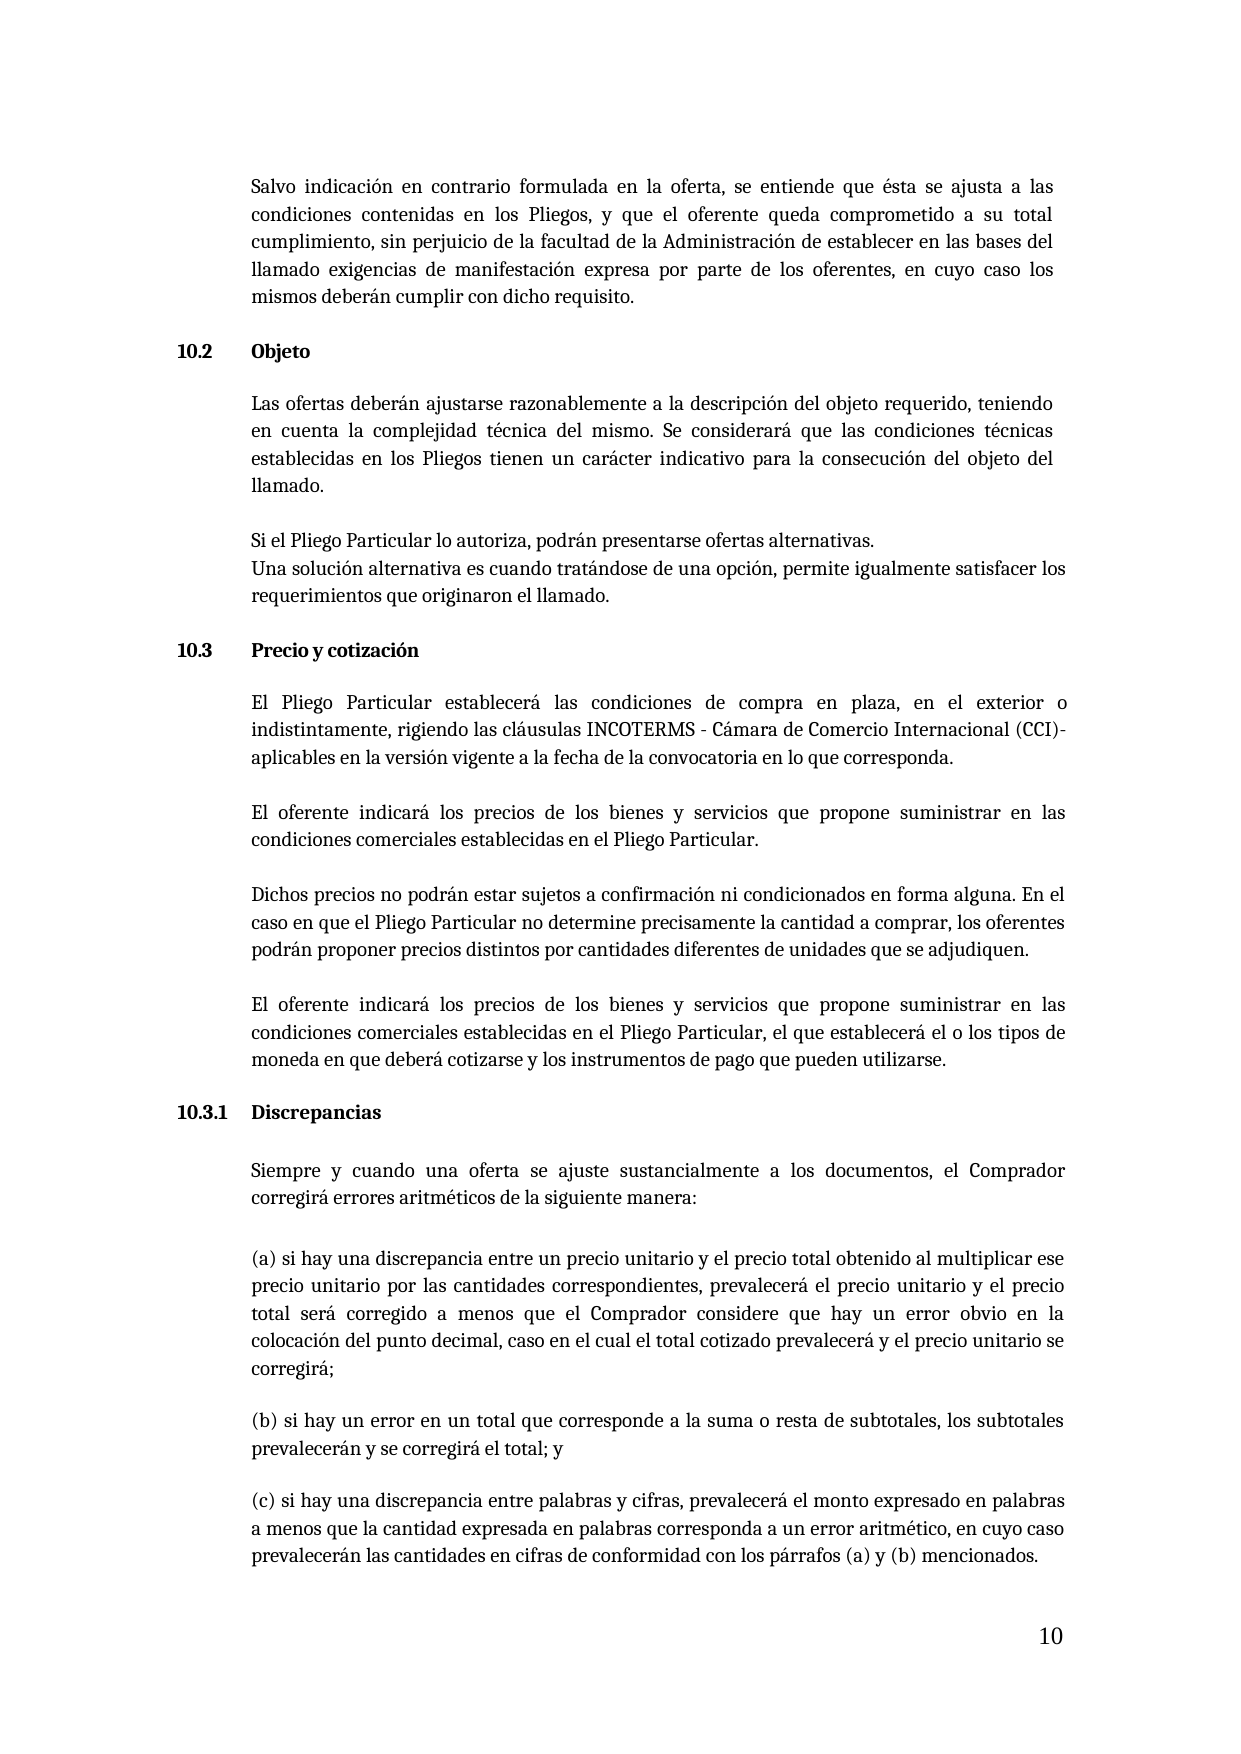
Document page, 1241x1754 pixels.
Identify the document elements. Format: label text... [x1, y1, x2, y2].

subtitle 10.2 Objeto [177, 340, 1063, 364]
text (c) si hay una discrepancia entre palabras y cifras, prevalecerá el monto expresado en palabras a menos que la cantidad expresada en palabras corresponda a un error aritmético, en cuyo caso prevalecerán las cantidades en cifras de conformidad con los párrafos (a) y (b) mencionados. [251, 1489, 1066, 1568]
text El oferente indicará los precios de los bienes y servicios que propone suministrar en las condiciones comerciales establecidas en el Pliego Particular. [251, 801, 1066, 852]
text (a) si hay una discrepancia entre un precio unitario y el precio total obtenido al multiplicar ese precio unitario por las cantidades correspondientes, prevalecerá el precio unitario y el precio total será corregido a menos que el Comprador considere que hay un error obvio en la colocación del punto decimal, caso en el cual el total cotizado prevalecerá y el precio unitario se corregirá; [251, 1246, 1066, 1380]
text Una solución alternativa es cuando tratándose de una opción, permite igualmente satisfacer los requerimientos que originaron el llamado. [251, 557, 1066, 608]
text Salvo indicación en contrario formulada en la oferta, se entiende que ésta se ajusta a las condiciones contenidas en los Pliegos, y que el oferente queda comprometido a su total cumplimiento, sin perjuicio de la facultad de la Administración de establecer en las bases del llamado exigencias de manifestación expresa por parte de los oferentes, en cuyo caso los mismos deberán cumplir con dicho requisito. [251, 175, 1054, 309]
text (b) si hay un error en un total que corresponde a la suma o resta de subtotales, los subtotales prevalecerán y se corregirá el total; y [251, 1409, 1066, 1460]
text Las ofertas deberán ajustarse razonablemente a la descripción del objeto requerido, teniendo en cuenta la complejidad técnica del mismo. Se considerará que las condiciones técnicas establecidas en los Pliegos tienen un carácter indicativo para la consecución del objeto del llamado. [251, 392, 1054, 498]
subtitle 10.3.1 Discrepancias [177, 1101, 1063, 1124]
subtitle 10.3 Precio y cotización [177, 639, 1063, 663]
text El oferente indicará los precios de los bienes y servicios que propone suministrar en las condiciones comerciales establecidas en el Pliego Particular, el que establecerá el o los tipos de moneda en que deberá cotizarse y los instrumentos de pago que pueden utilizarse. [251, 993, 1066, 1072]
text Si el Pliego Particular lo autoriza, podrán presentarse ofertas alternativas. [251, 529, 1054, 553]
text El Pliego Particular establecerá las condiciones de compra en plaza, en el exterior o indistintamente, rigiendo las cláusulas INCOTERMS - Cámara de Comercio Internacional (CCI)- aplicables en la versión vigente a la fecha de la convocatoria en lo que corresponda. [251, 691, 1068, 769]
text Siempre y cuando una oferta se ajuste sustancialmente a los documentos, el Comprador corregirá errores aritméticos de la siguiente manera: [251, 1158, 1066, 1210]
text Dichos precios no podrán estar sujetos a confirmación ni condicionados en forma alguna. En el caso en que el Pliego Particular no determine precisamente la cantidad a comprar, los oferentes podrán proponer precios distintos por cantidades diferentes de unidades que se adjudiquen. [251, 883, 1067, 962]
